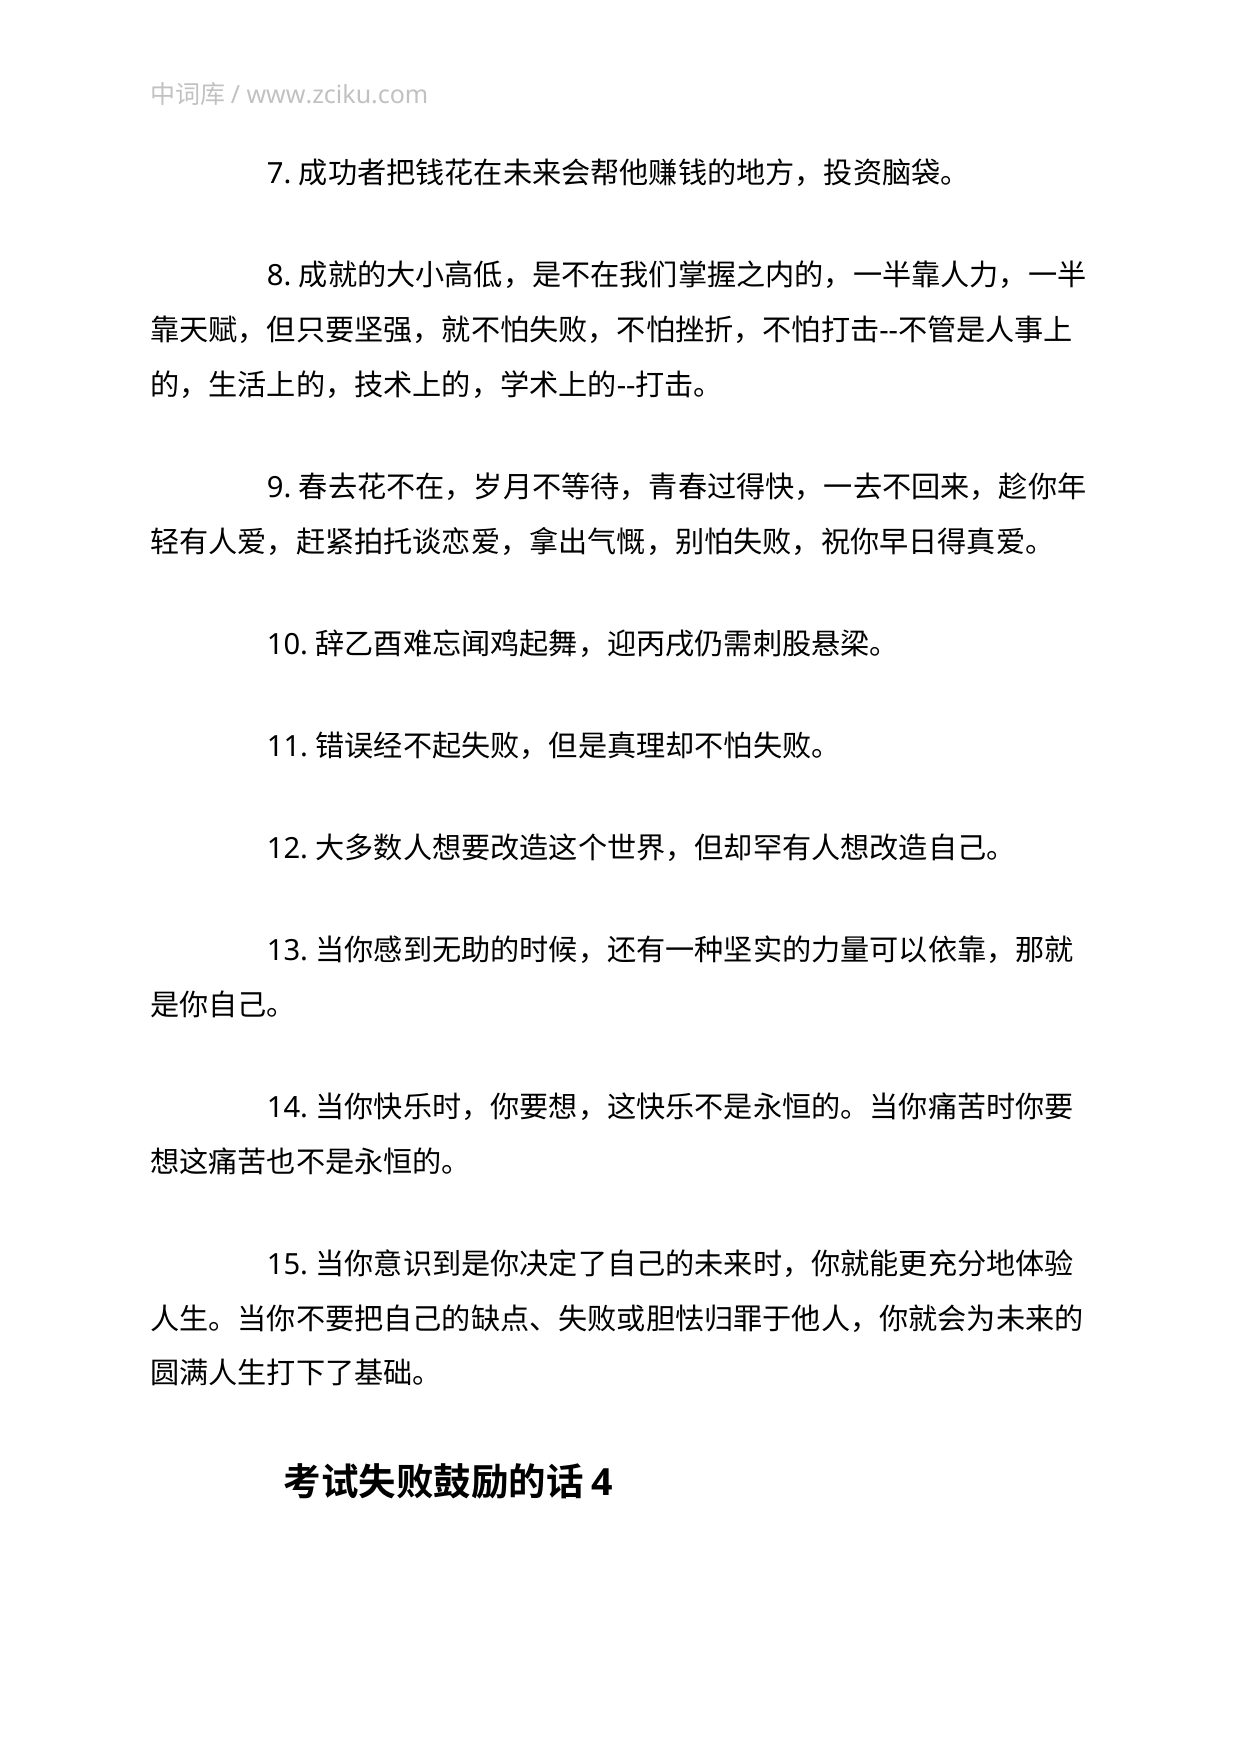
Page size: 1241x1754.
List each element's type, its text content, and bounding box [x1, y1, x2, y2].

text 12. 大多数人想要改造这个世界，但却罕有人想改造自己。 [150, 825, 1090, 867]
text 考试失败鼓励的话4 [150, 1452, 1090, 1506]
text 10. 辞乙酉难忘闻鸡起舞，迎丙戌仍需刺股悬梁。 [150, 621, 1090, 663]
text 14. 当你快乐时，你要想，这快乐不是永恒的。当你痛苦时你要想这痛苦也不是永恒的。 [150, 1083, 1090, 1181]
text 11. 错误经不起失败，但是真理却不怕失败。 [150, 723, 1090, 765]
text 7. 成功者把钱花在未来会帮他赚钱的地方，投资脑袋。 [150, 150, 1090, 192]
text 9. 春去花不在，岁月不等待，青春过得快，一去不回来，趁你年轻有人爱，赶紧拍托谈恋爱，拿出气慨，别怕失败，祝你早日得真爱。 [150, 464, 1090, 561]
text 13. 当你感到无助的时候，还有一种坚实的力量可以依靠，那就是你自己。 [150, 927, 1090, 1024]
text 8. 成就的大小高低，是不在我们掌握之内的，一半靠人力，一半靠天赋，但只要坚强，就不怕失败，不怕挫折，不怕打击--不管是人事上的，生活上的，技术上的，学术上的--打击。 [150, 252, 1090, 404]
text 15. 当你意识到是你决定了自己的未来时，你就能更充分地体验人生。当你不要把自己的缺点、失败或胆怯归罪于他人，你就会为未来的圆满人生打下了基础。 [150, 1240, 1090, 1392]
